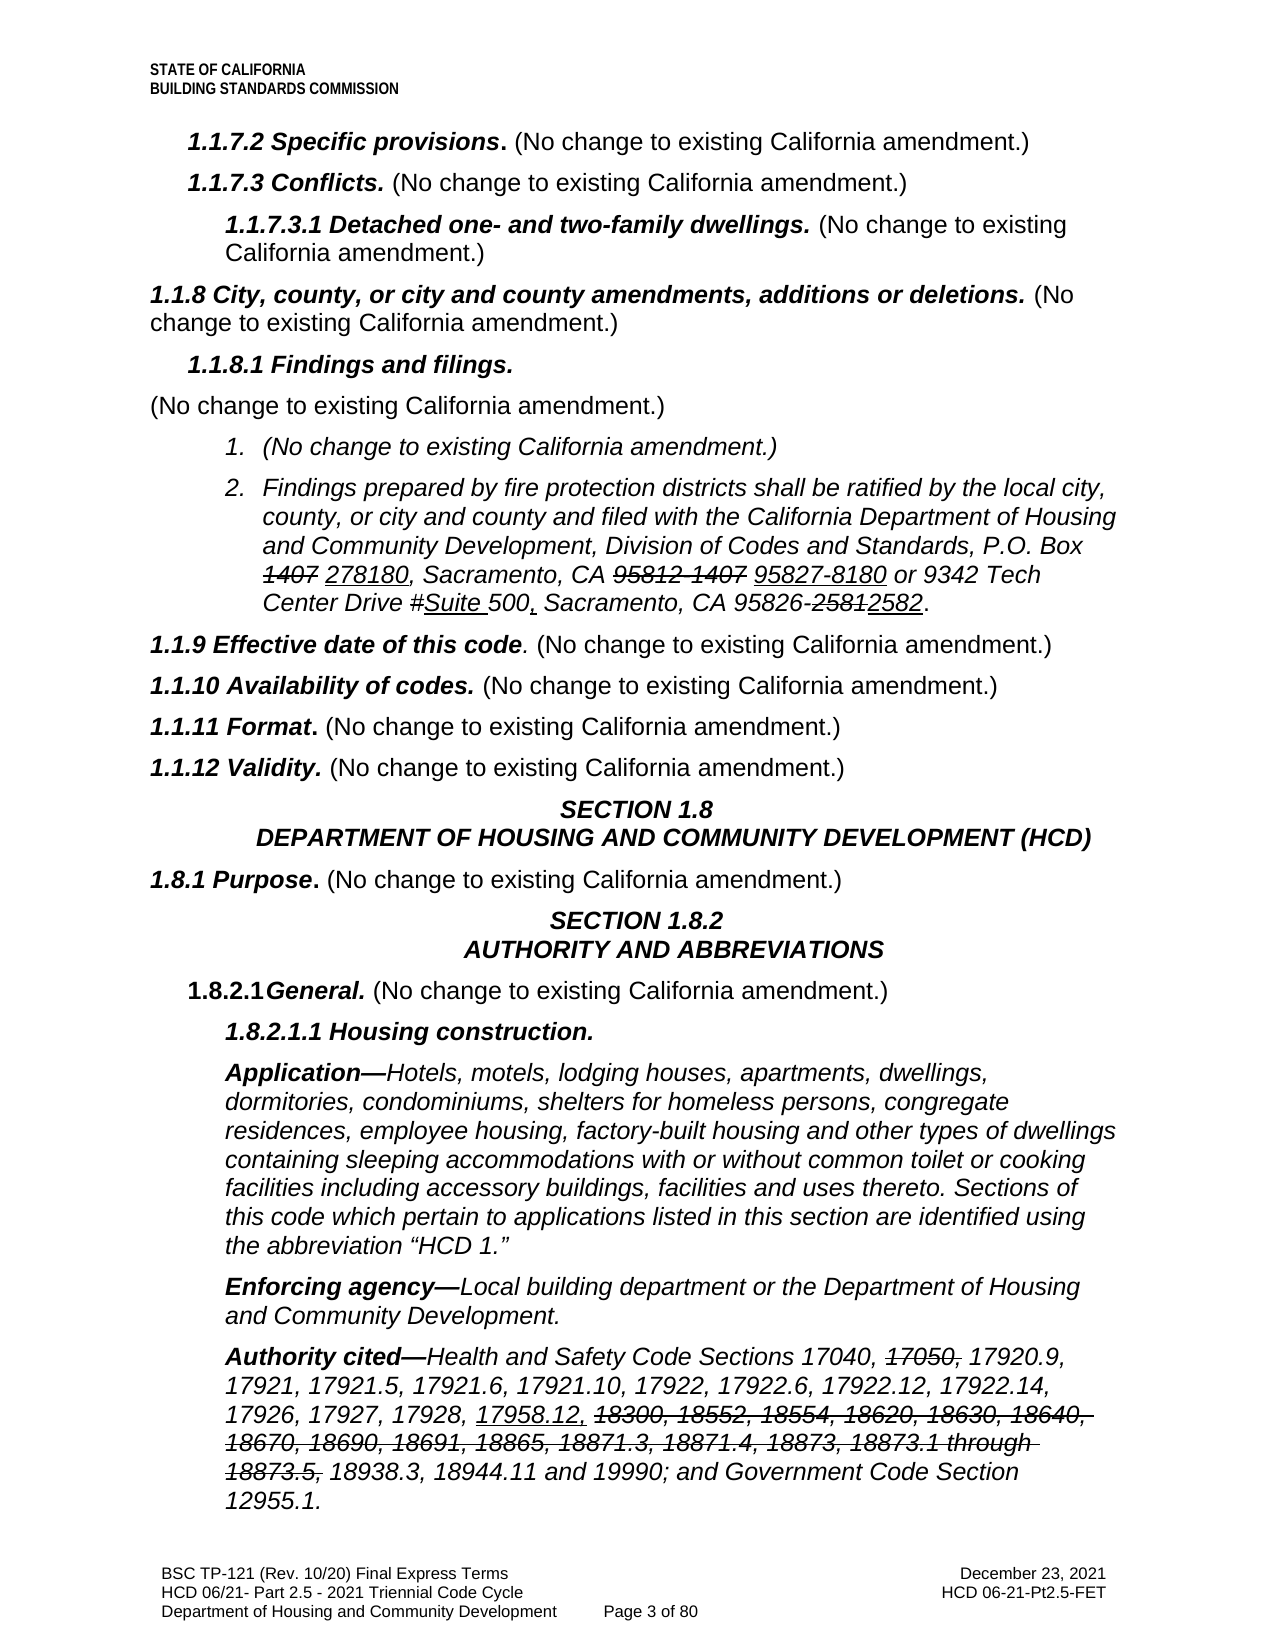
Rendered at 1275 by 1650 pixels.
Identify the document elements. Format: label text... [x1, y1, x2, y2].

list Findings prepared by fire protection districts shall be ratified by the local city, county, or city and county and filed with the California Department of Housing and Community Development, Division of Codes and Standards, P.O. Box 1407 278180, Sacramento, CA 95812-1407 95827-8180 or 9342 Tech Center Drive #Suite 500, Sacramento, CA 95826-25812582. [225, 473, 1125, 617]
text Authority cited—Health and Safety Code Sections 17040, 17050, 17920.9, 17921, 17921.5, 17921.6, 17921.10, 17922, 17922.6, 17922.12, 17922.14, 17926, 17927, 17928, 17958.12, 18300, 18552, 18554, 18620, 18630, 18640, 18670, 18690, 18691, 18865, 18871.3, 18871.4, 18873, 18873.1 through 18873.5, 18938.3, 18944.11 and 19990; and Government Code Section 12955.1. [225, 1342, 1125, 1514]
text 1.1.9 Effective date of this code. (No change to existing California amendment.) [150, 629, 1125, 658]
list (No change to existing California amendment.) [225, 432, 1125, 461]
text 1.1.11 Format. (No change to existing California amendment.) [150, 712, 1125, 741]
text 1.1.8 City, county, or city and county amendments, additions or deletions. (No change to existing California amendment.) [150, 279, 1125, 337]
text 1.1.8.1 Findings and filings. [187, 349, 1125, 378]
text 1.1.7.3.1 Detached one- and two-family dwellings. (No change to existing California amendment.) [225, 209, 1125, 267]
text SECTION 1.8 DEPARTMENT OF HOUSING AND COMMUNITY DEVELOPMENT (HCD) [150, 794, 1125, 852]
text 1.1.7.2 Specific provisions. (No change to existing California amendment.) [187, 127, 1125, 156]
text 1.1.7.3 Conflicts. (No change to existing California amendment.) [187, 168, 1125, 197]
text 1.1.10 Availability of codes. (No change to existing California amendment.) [150, 671, 1125, 699]
text (No change to existing California amendment.) [150, 391, 1125, 419]
text 1.8.2.1.1 Housing construction. [225, 1017, 1125, 1046]
text 1.1.12 Validity. (No change to existing California amendment.) [150, 753, 1125, 782]
text SECTION 1.8.2 AUTHORITY AND ABBREVIATIONS [150, 906, 1125, 963]
text 1.8.1 Purpose. (No change to existing California amendment.) [150, 864, 1125, 893]
text Enforcing agency—Local building department or the Department of Housing and Community Development. [225, 1272, 1125, 1329]
text Application—Hotels, motels, lodging houses, apartments, dwellings, dormitories, condominiums, shelters for homeless persons, congregate residences, employee housing, factory-built housing and other types of dwellings containing sleeping accommodations with or without common toilet or cooking facilities including accessory buildings, facilities and uses thereto. Sections of this code which pertain to applications listed in this section are identified using the abbreviation “HCD 1.” [225, 1058, 1125, 1259]
list General. (No change to existing California amendment.) [187, 976, 1125, 1004]
